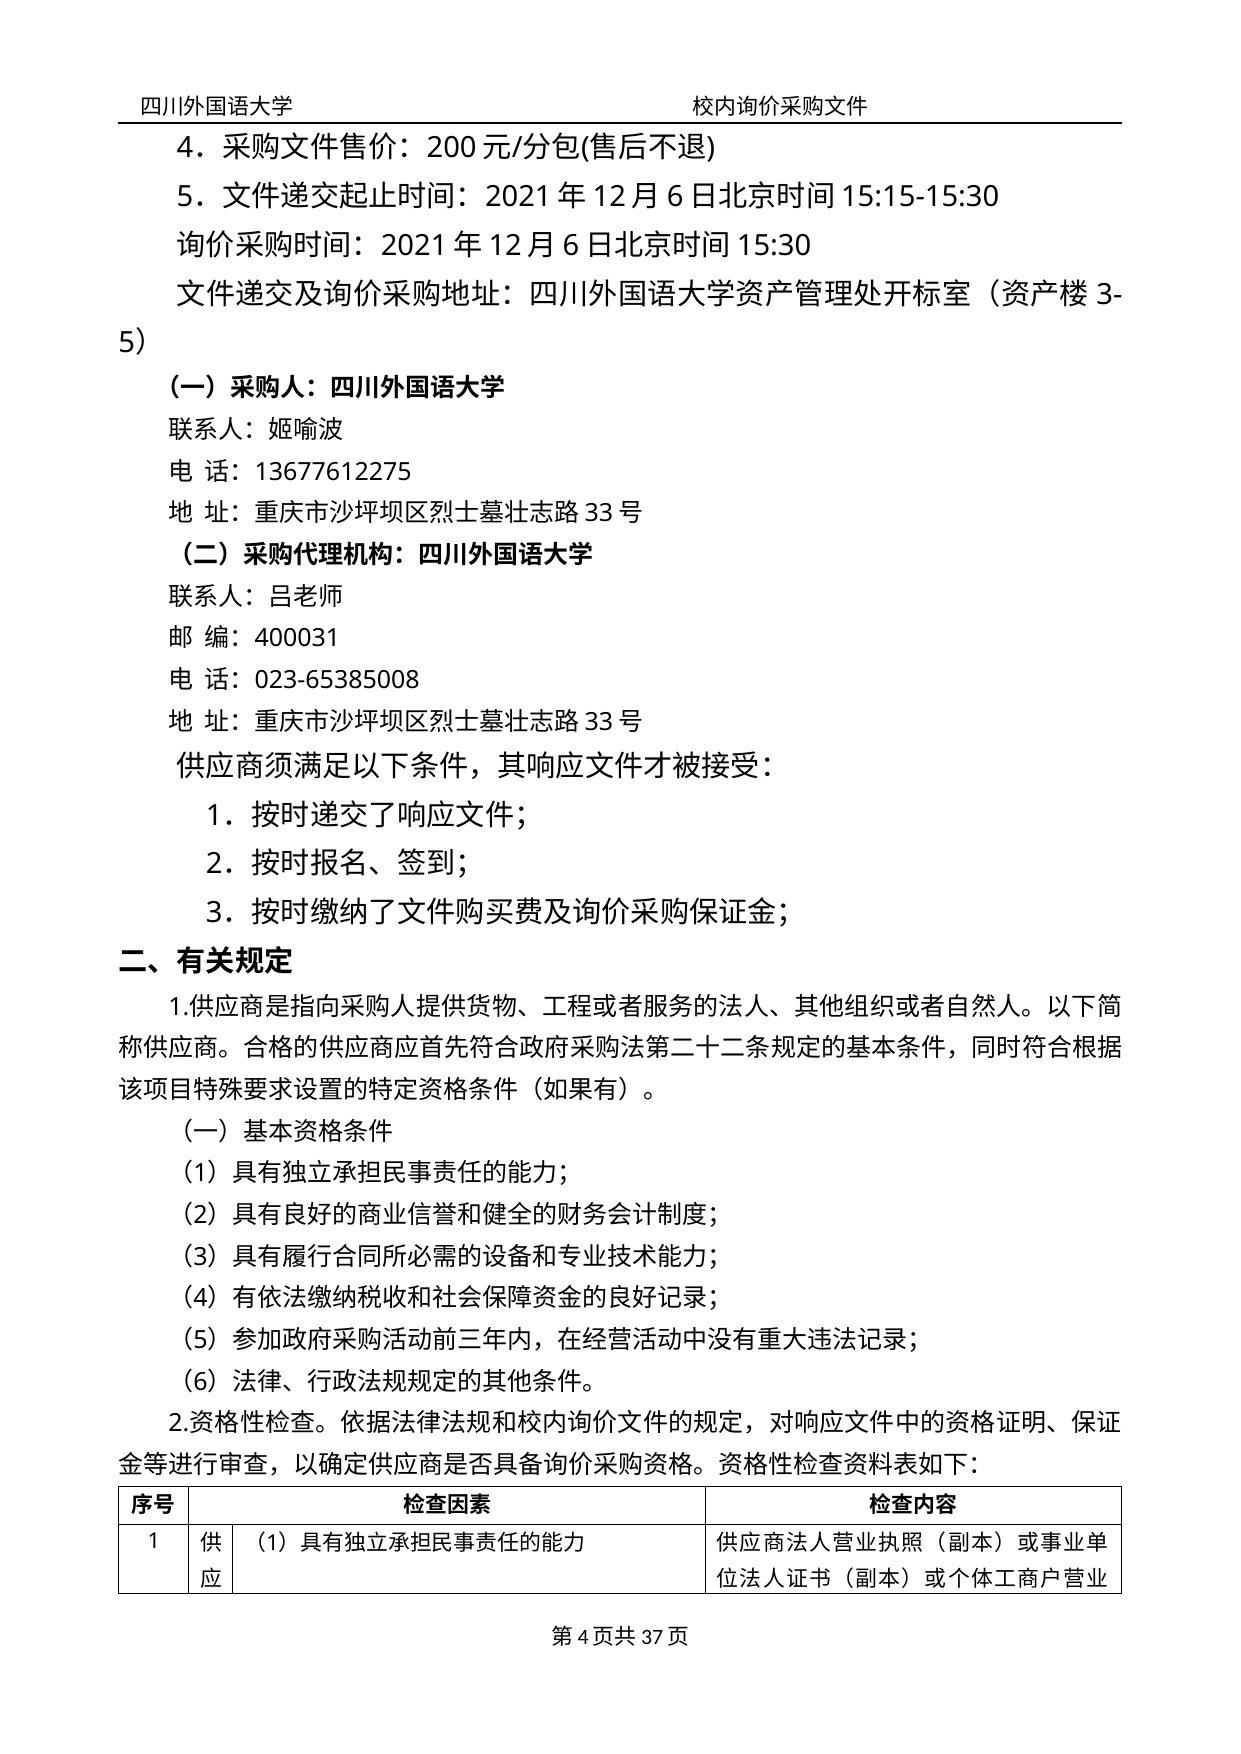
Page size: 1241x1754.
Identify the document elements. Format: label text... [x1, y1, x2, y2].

text 地 址：重庆市沙坪坝区烈士墓壮志路33号 [118, 493, 1122, 529]
text 联系人：姬喻波 [118, 409, 1122, 446]
text 地 址：重庆市沙坪坝区烈士墓壮志路33号 [118, 701, 1122, 737]
text 3．按时缴纳了文件购买费及询价采购保证金； [118, 889, 1122, 931]
text （二）采购代理机构：四川外国语大学 [118, 534, 1122, 571]
text （1）具有独立承担民事责任的能力； [118, 1153, 1122, 1189]
text 联系人：吕老师 [118, 576, 1122, 612]
text 1．按时递交了响应文件； [118, 791, 1122, 833]
text 询价采购时间：2021年12月6日北京时间15:30 [118, 221, 1122, 264]
text 电 话：023-65385008 [118, 659, 1122, 696]
text （4）有依法缴纳税收和社会保障资金的良好记录； [118, 1278, 1122, 1314]
text 2.资格性检查。依据法律法规和校内询价文件的规定，对响应文件中的资格证明、保证金等进行审查，以确定供应商是否具备询价采购资格。资格性检查资料表如下： [118, 1403, 1122, 1481]
text 邮 编：400031 [118, 618, 1122, 654]
text 二、有关规定 [118, 937, 1122, 980]
text （5）参加政府采购活动前三年内，在经营活动中没有重大违法记录； [118, 1319, 1122, 1356]
text 2．按时报名、签到； [118, 840, 1122, 882]
text 供应商须满足以下条件，其响应文件才被接受： [118, 743, 1122, 785]
table_cell （1）具有独立承担民事责任的能力 [233, 1525, 705, 1593]
table_cell 供 应 商 资 格 条 件 [189, 1525, 232, 1593]
table_cell 1 [119, 1525, 188, 1593]
text （2）具有良好的商业信誉和健全的财务会计制度； [118, 1194, 1122, 1231]
table_header 检查内容 [706, 1487, 1121, 1524]
text 文件递交及询价采购地址：四川外国语大学资产管理处开标室（资产楼3-5） [118, 270, 1122, 361]
text 电 话：13677612275 [118, 451, 1122, 487]
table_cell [706, 1525, 1121, 1593]
text （6）法律、行政法规规定的其他条件。 [118, 1361, 1122, 1397]
text （3）具有履行合同所必需的设备和专业技术能力； [118, 1236, 1122, 1272]
text （一）采购人：四川外国语大学 [118, 368, 1122, 404]
text 1.供应商是指向采购人提供货物、工程或者服务的法人、其他组织或者自然人。以下简称供应商。合格的供应商应首先符合政府采购法第二十二条规定的基本条件，同时符合根据该项目特殊要求设置的特定资格条件（如果有）。 [118, 986, 1122, 1106]
text （一）基本资格条件 [118, 1111, 1122, 1147]
text 5．文件递交起止时间：2021年12月6日北京时间15:15-15:30 [118, 173, 1122, 215]
text 4．采购文件售价：200元/分包(售后不退) [118, 124, 1122, 166]
table_header 检查因素 [189, 1487, 705, 1524]
table_header 序号 [119, 1487, 188, 1524]
